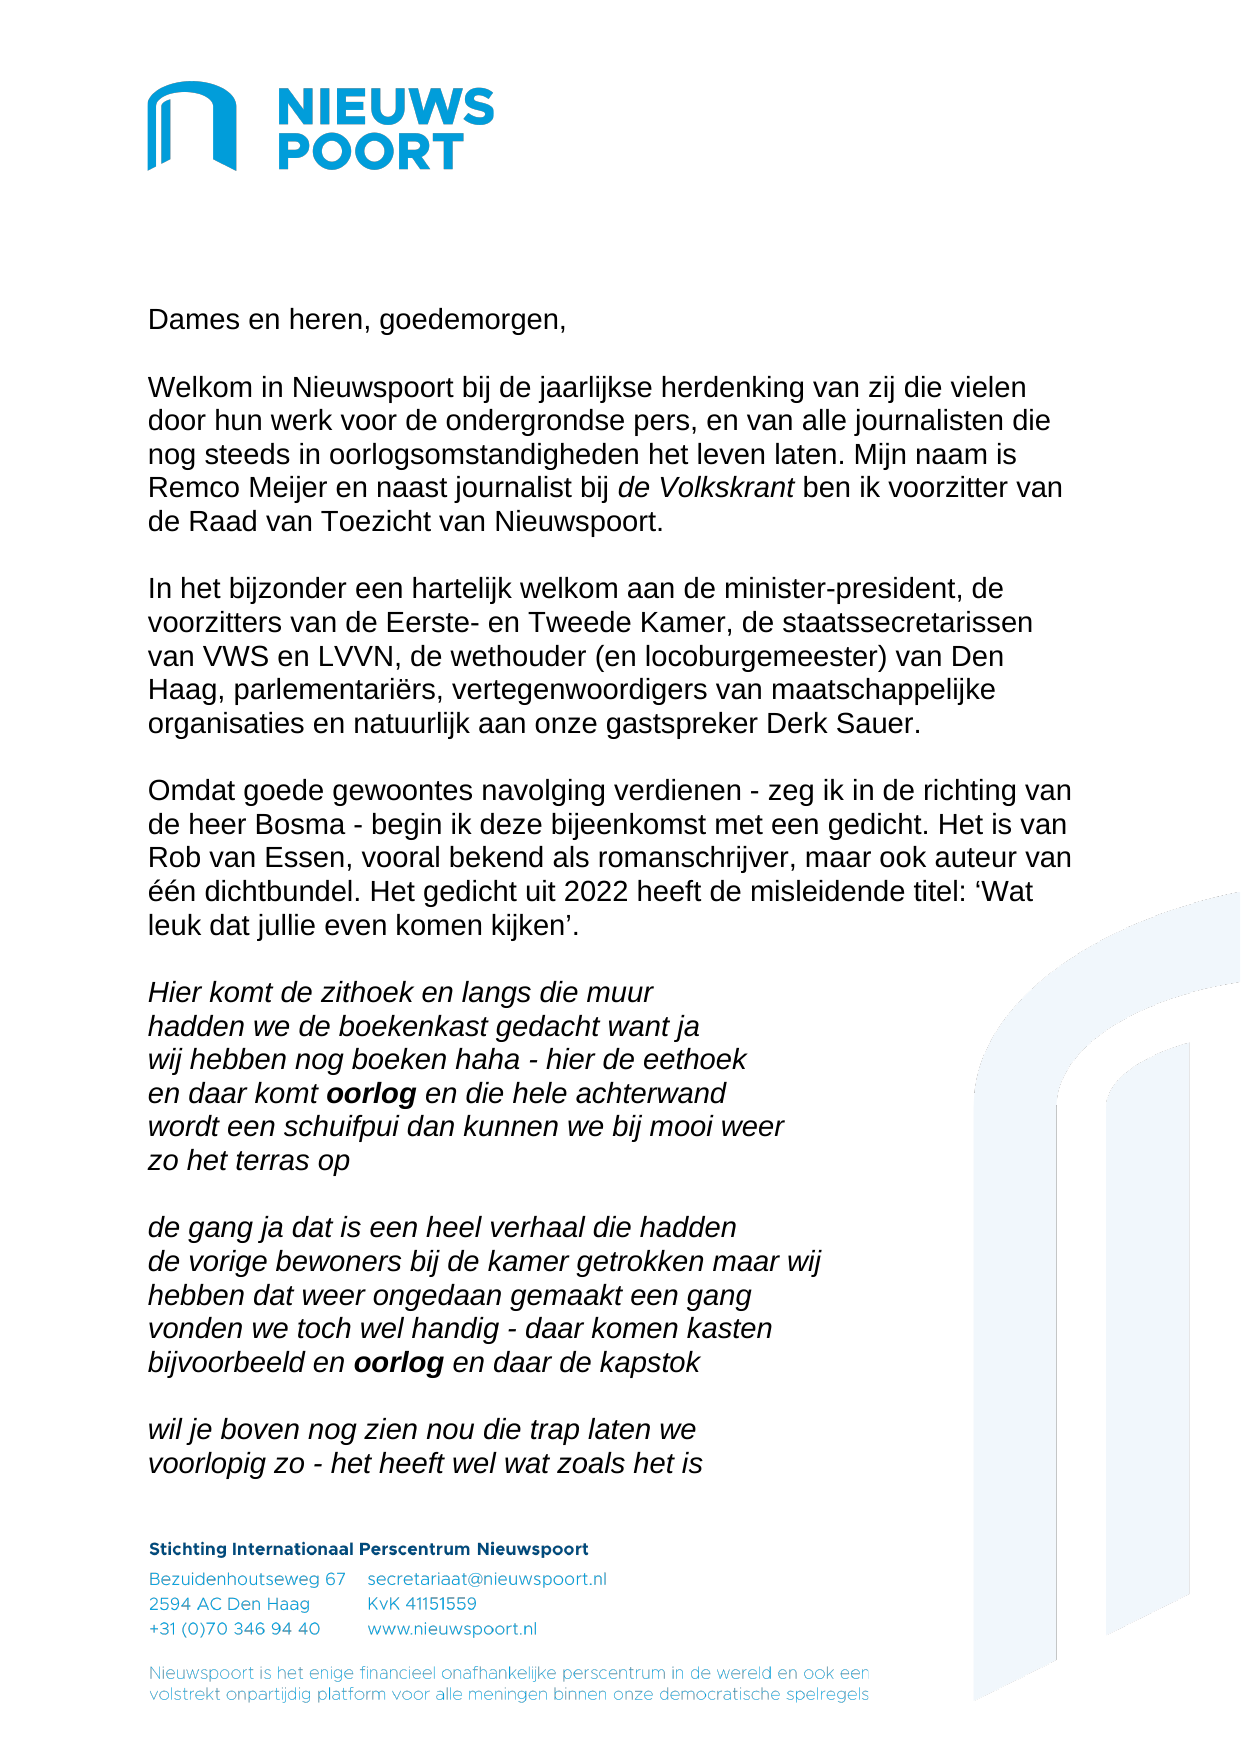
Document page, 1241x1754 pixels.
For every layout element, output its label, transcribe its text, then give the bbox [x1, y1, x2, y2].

picture [150, 93, 233, 171]
text Dames en heren, goedemorgen, [148, 302, 1075, 336]
text hebben dat weer ongedaan gemaakt een gang [148, 1277, 1075, 1311]
text Hier komt de zithoek en langs die muur [148, 975, 1075, 1009]
text en daar komt oorlog en die hele achterwand [148, 1076, 1075, 1109]
picture [149, 1541, 869, 1703]
picture [205, 81, 494, 171]
text de gang ja dat is een heel verhaal die hadden [148, 1210, 1075, 1244]
text vonden we toch wel handig - daar komen kasten [148, 1311, 1075, 1344]
text de vorige bewoners bij de kamer getrokken maar wij [148, 1244, 1075, 1277]
text hadden we de boekenkast gedacht want ja [148, 1009, 1075, 1042]
text wij hebben nog boeken haha - hier de eethoek [148, 1042, 1075, 1076]
text bijvoorbeeld en oorlog en daar de kapstok [148, 1344, 1075, 1378]
text zo het terras op [148, 1143, 1075, 1176]
text wordt een schuifpui dan kunnen we bij mooi weer [148, 1109, 1075, 1143]
text In het bijzonder een hartelijk welkom aan de minister-president, de voorzitters van de Eerste- en Tweede Kamer, de staatssecretarissen van VWS en LVVN, de wethouder (en locoburgemeester) van Den Haag, parlementariërs, vertegenwoordigers van maatschappelijke organisaties en natuurlijk aan onze gastspreker Derk Sauer. [148, 572, 1075, 739]
picture [973, 892, 1241, 1701]
text wil je boven nog zien nou die trap laten we [148, 1412, 1075, 1446]
text voorlopig zo - het heeft wel wat zoals het is [148, 1446, 1075, 1479]
text Welkom in Nieuwspoort bij de jaarlijkse herdenking van zij die vielen door hun werk voor de ondergrondse pers, en van alle journalisten die nog steeds in oorlogsomstandigheden het leven laten. Mijn naam is Remco Meijer en naast journalist bij de Volkskrant ben ik voorzitter van de Raad van Toezicht van Nieuwspoort. [148, 370, 1075, 537]
text Omdat goede gewoontes navolging verdienen - zeg ik in de richting van de heer Bosma - begin ik deze bijeenkomst met een gedicht. Het is van Rob van Essen, vooral bekend als romanschrijver, maar ook auteur van één dichtbundel. Het gedicht uit 2022 heeft de misleidende titel: ‘Wat leuk dat jullie even komen kijken’. [148, 773, 1075, 941]
picture [147, 81, 179, 100]
